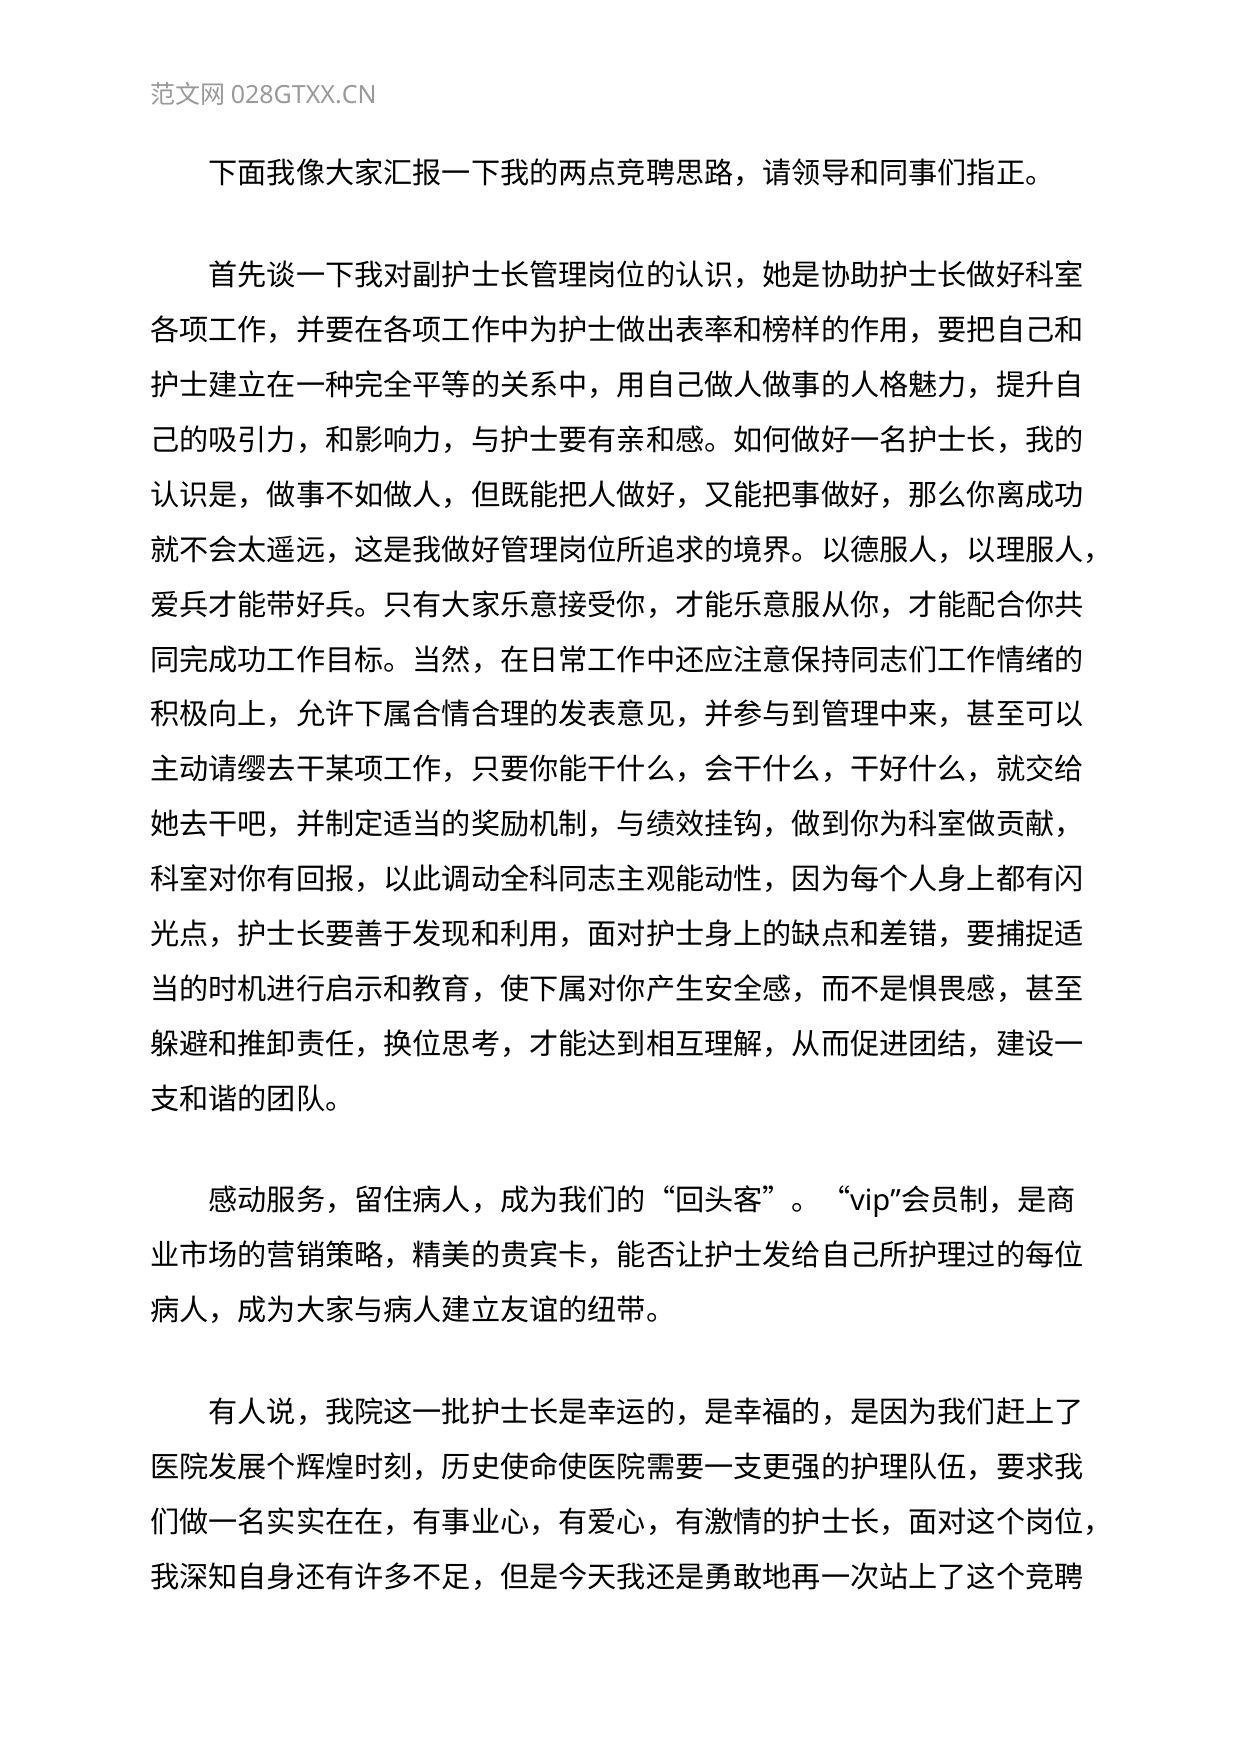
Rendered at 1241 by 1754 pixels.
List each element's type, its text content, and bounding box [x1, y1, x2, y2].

text 感动服务，留住病人，成为我们的“回头客”。“vip”会员制，是商业市场的营销策略，精美的贵宾卡，能否让护士发给自己所护理过的每位病人，成为大家与病人建立友谊的纽带。 [150, 1177, 1090, 1329]
text 下面我像大家汇报一下我的两点竞聘思路，请领导和同事们指正。 [150, 150, 1090, 192]
text 首先谈一下我对副护士长管理岗位的认识，她是协助护士长做好科室各项工作，并要在各项工作中为护士做出表率和榜样的作用，要把自己和护士建立在一种完全平等的关系中，用自己做人做事的人格魅力，提升自己的吸引力，和影响力，与护士要有亲和感。如何做好一名护士长，我的认识是，做事不如做人，但既能把人做好，又能把事做好，那么你离成功就不会太遥远，这是我做好管理岗位所追求的境界。以德服人，以理服人，爱兵才能带好兵。只有大家乐意接受你，才能乐意服从你，才能配合你共同完成功工作目标。当然，在日常工作中还应注意保持同志们工作情绪的积极向上，允许下属合情合理的发表意见，并参与到管理中来，甚至可以主动请缨去干某项工作，只要你能干什么，会干什么，干好什么，就交给她去干吧，并制定适当的奖励机制，与绩效挂钩，做到你为科室做贡献，科室对你有回报，以此调动全科同志主观能动性，因为每个人身上都有闪光点，护士长要善于发现和利用，面对护士身上的缺点和差错，要捕捉适当的时机进行启示和教育，使下属对你产生安全感，而不是惧畏感，甚至躲避和推卸责任，换位思考，才能达到相互理解，从而促进团结，建设一支和谐的团队。 [150, 252, 1090, 1117]
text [150, 1389, 1090, 1596]
